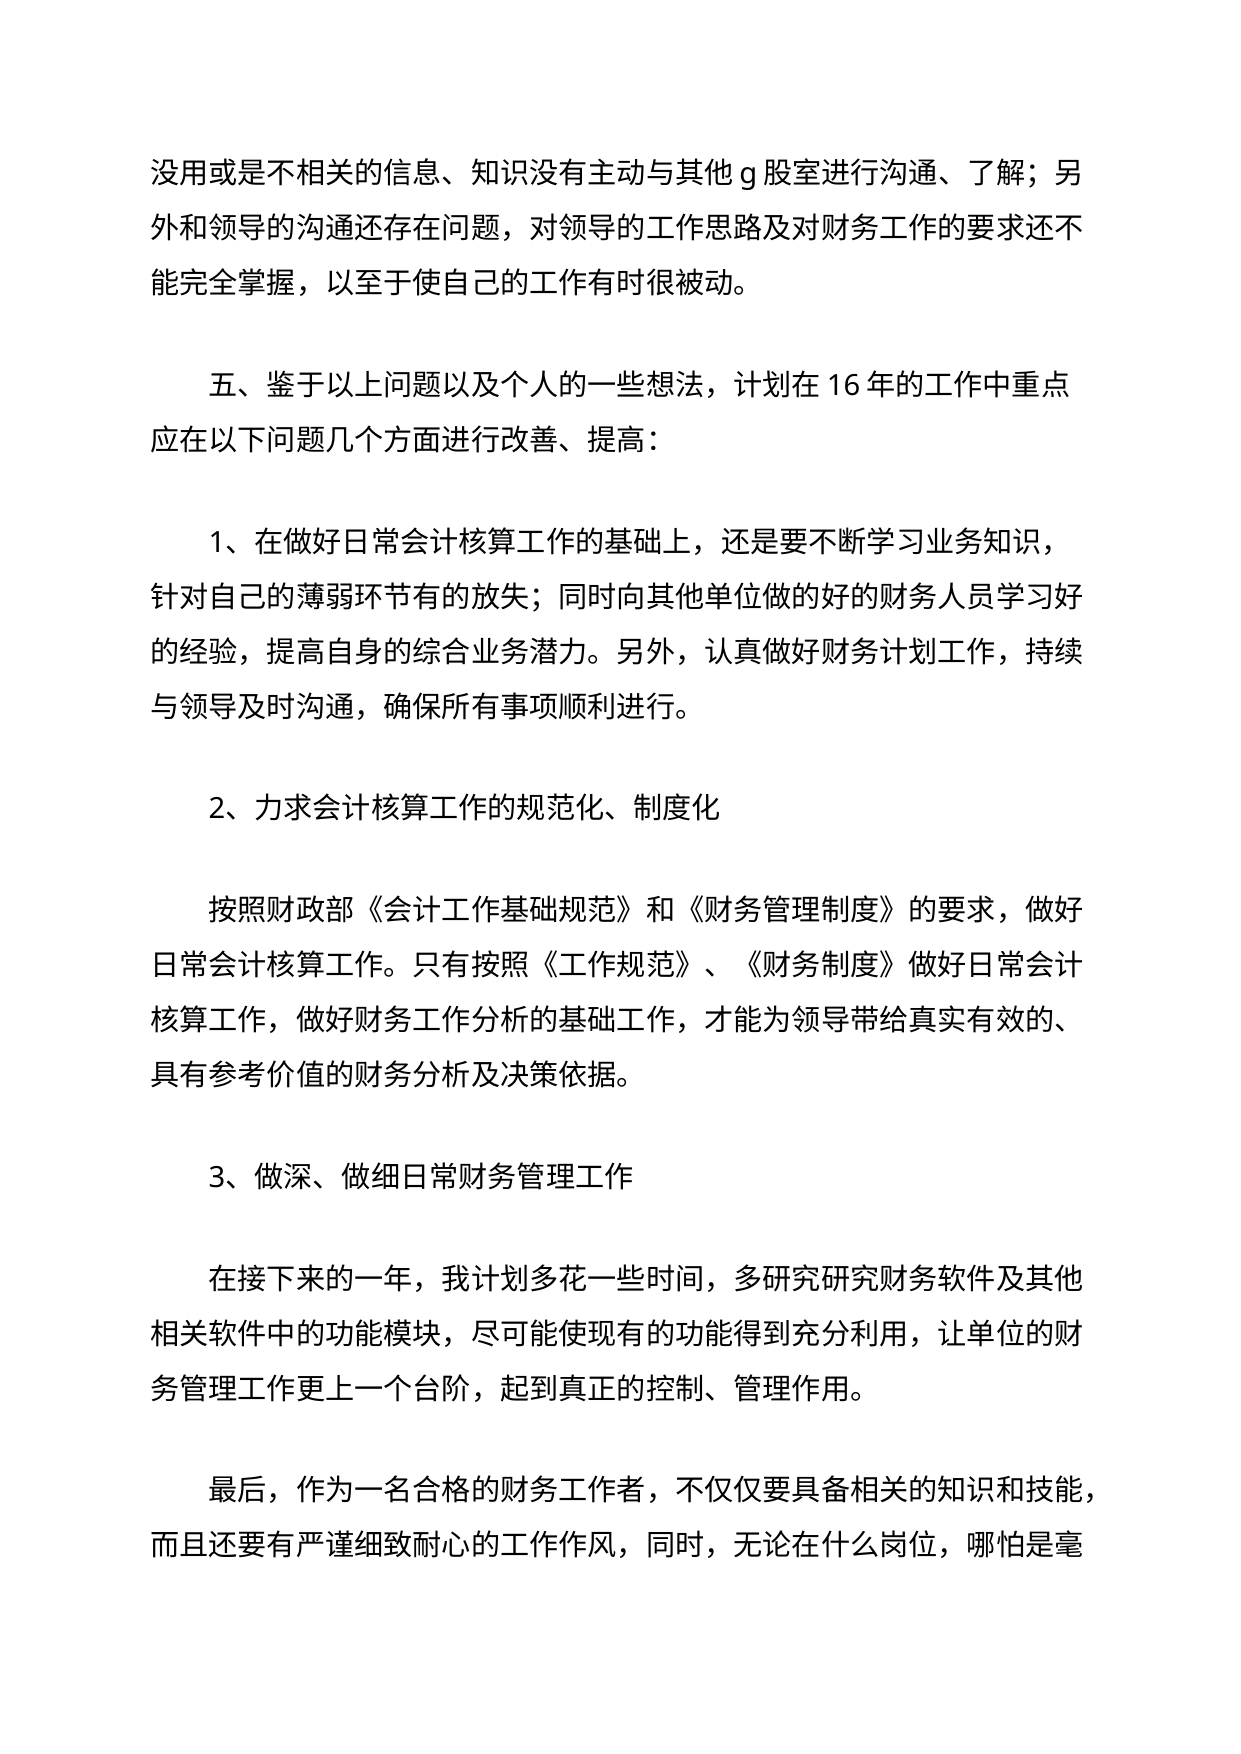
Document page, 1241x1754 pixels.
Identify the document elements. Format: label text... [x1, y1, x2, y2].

text 按照财政部《会计工作基础规范》和《财务管理制度》的要求，做好日常会计核算工作。只有按照《工作规范》、《财务制度》做好日常会计核算工作，做好财务工作分析的基础工作，才能为领导带给真实有效的、具有参考价值的财务分析及决策依据。 [150, 887, 1090, 1094]
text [150, 150, 1090, 302]
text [150, 1467, 1090, 1564]
text 五、鉴于以上问题以及个人的一些想法，计划在16年的工作中重点应在以下问题几个方面进行改善、提高： [150, 362, 1090, 459]
text 1、在做好日常会计核算工作的基础上，还是要不断学习业务知识，针对自己的薄弱环节有的放失；同时向其他单位做的好的财务人员学习好的经验，提高自身的综合业务潜力。另外，认真做好财务计划工作，持续与领导及时沟通，确保所有事项顺利进行。 [150, 518, 1090, 726]
text 2、力求会计核算工作的规范化、制度化 [150, 785, 1090, 827]
text 在接下来的一年，我计划多花一些时间，多研究研究财务软件及其他相关软件中的功能模块，尽可能使现有的功能得到充分利用，让单位的财务管理工作更上一个台阶，起到真正的控制、管理作用。 [150, 1255, 1090, 1407]
text 3、做深、做细日常财务管理工作 [150, 1153, 1090, 1196]
